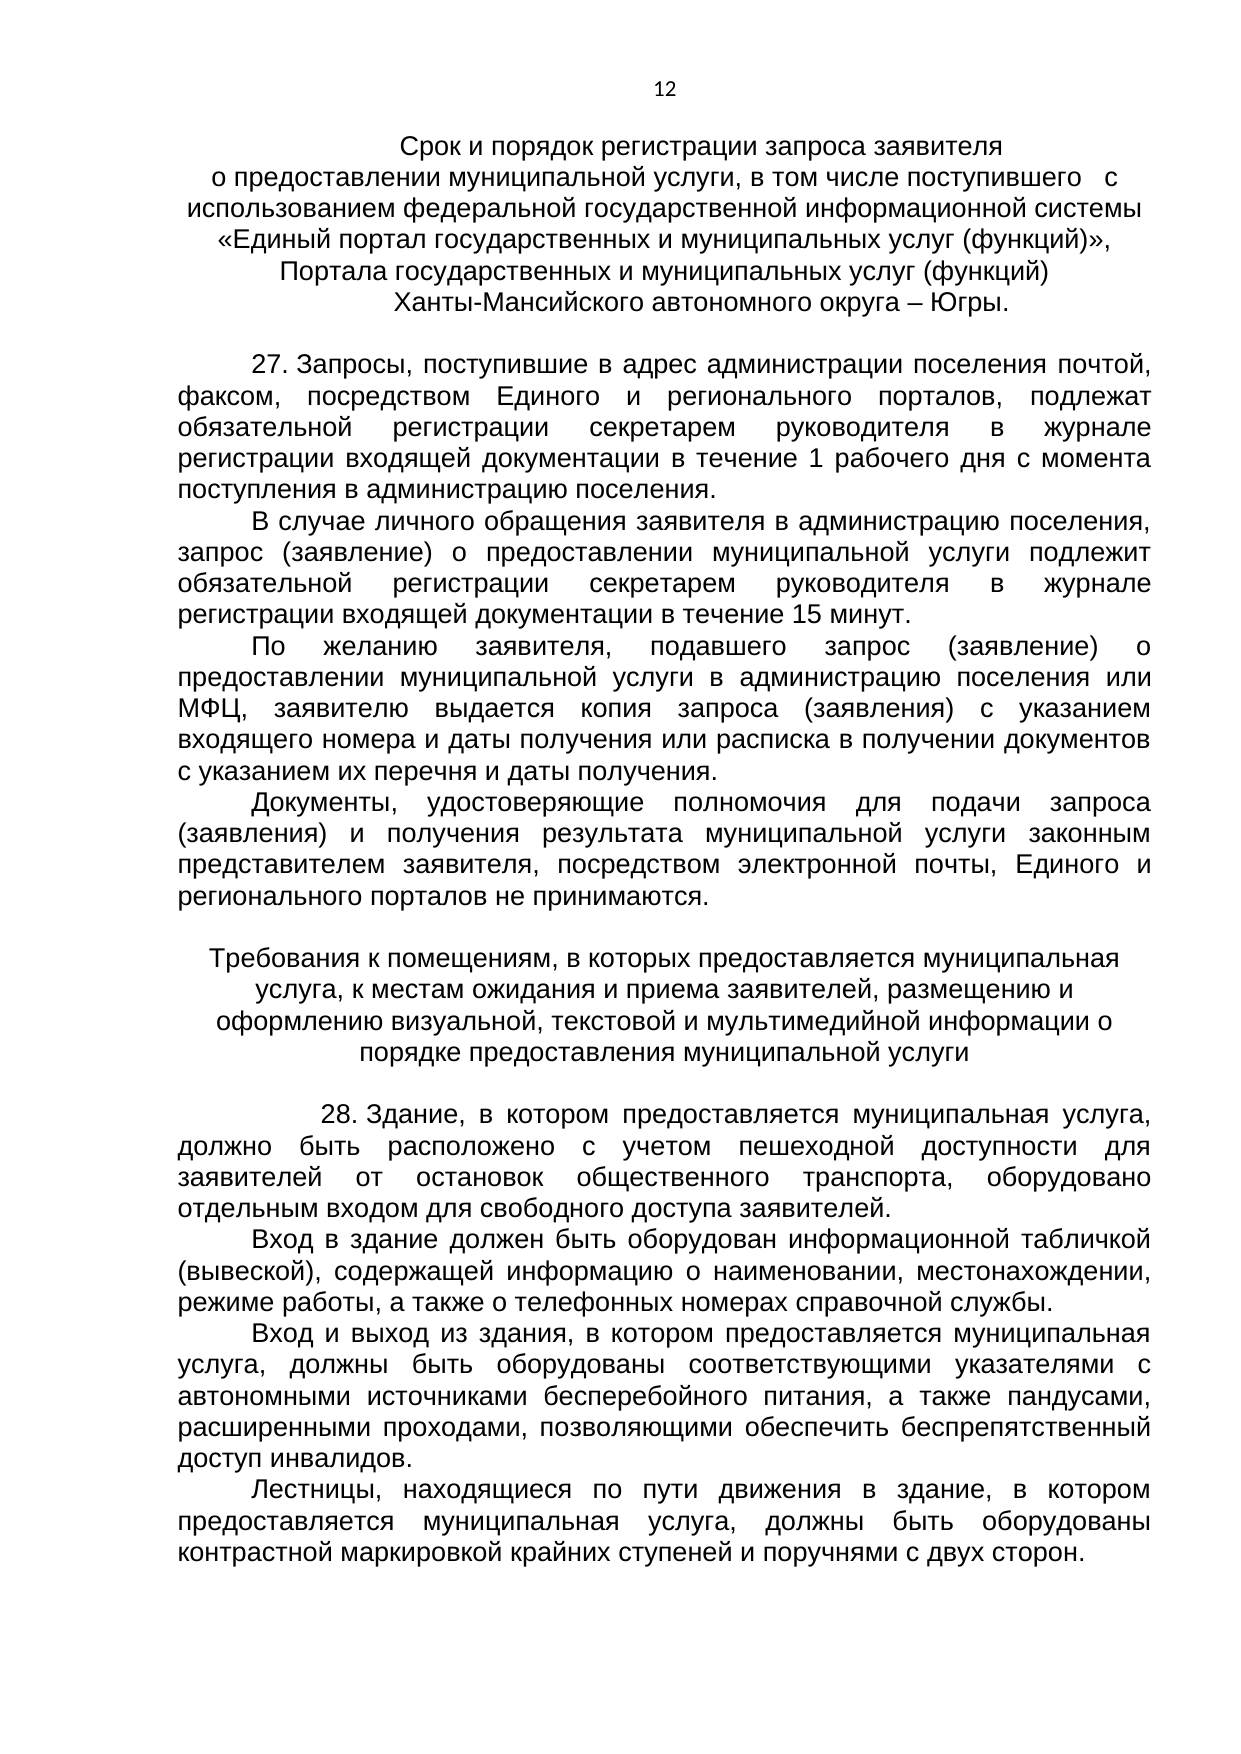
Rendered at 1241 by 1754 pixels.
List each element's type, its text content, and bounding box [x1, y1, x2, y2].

text Документы, удостоверяющие полномочия для подачи запроса (заявления) и получения результата муниципальной услуги законным представителем заявителя, посредством электронной почты, Единого и регионального порталов не принимаются. [177, 786, 1152, 911]
text В случае личного обращения заявителя в администрацию поселения, запрос (заявление) о предоставлении муниципальной услуги подлежит обязательной регистрации секретарем руководителя в журнале регистрации входящей документации в течение 15 минут. [177, 505, 1152, 630]
text 28. Здание, в котором предоставляется муниципальная услуга, должно быть расположено с учетом пешеходной доступности для заявителей от остановок общественного транспорта, оборудовано отдельным входом для свободного доступа заявителей. [177, 1098, 1152, 1223]
text 27. Запросы, поступившие в адрес администрации поселения почтой, факсом, посредством Единого и регионального порталов, подлежат обязательной регистрации секретарем руководителя в журнале регистрации входящей документации в течение 1 рабочего дня с момента поступления в администрацию поселения. [177, 348, 1152, 505]
text Требования к помещениям, в которых предоставляется муниципальная услуга, к местам ожидания и приема заявителей, размещению и оформлению визуальной, текстовой и мультимедийной информации о порядке предоставления муниципальной услуги [177, 942, 1152, 1067]
text По желанию заявителя, подавшего запрос (заявление) о предоставлении муниципальной услуги в администрацию поселения или МФЦ, заявителю выдается копия запроса (заявления) с указанием входящего номера и даты получения или расписка в получении документов с указанием их перечня и даты получения. [177, 630, 1152, 786]
text Срок и порядок регистрации запроса заявителя о предоставлении муниципальной услуги, в том числе поступившего с использованием федеральной государственной информационной системы «Единый портал государственных и муниципальных услуг (функций)», Портала государственных и муниципальных услуг (функций) [177, 130, 1152, 286]
text Лестницы, находящиеся по пути движения в здание, в котором предоставляется муниципальная услуга, должны быть оборудованы контрастной маркировкой крайних ступеней и поручнями с двух сторон. [177, 1473, 1152, 1567]
text Вход в здание должен быть оборудован информационной табличкой (вывеской), содержащей информацию о наименовании, местонахождении, режиме работы, а также о телефонных номерах справочной службы. [177, 1223, 1152, 1317]
text Ханты-Мансийского автономного округа – Югры. [177, 286, 1152, 317]
text Вход и выход из здания, в котором предоставляется муниципальная услуга, должны быть оборудованы соответствующими указателями с автономными источниками бесперебойного питания, а также пандусами, расширенными проходами, позволяющими обеспечить беспрепятственный доступ инвалидов. [177, 1317, 1152, 1473]
